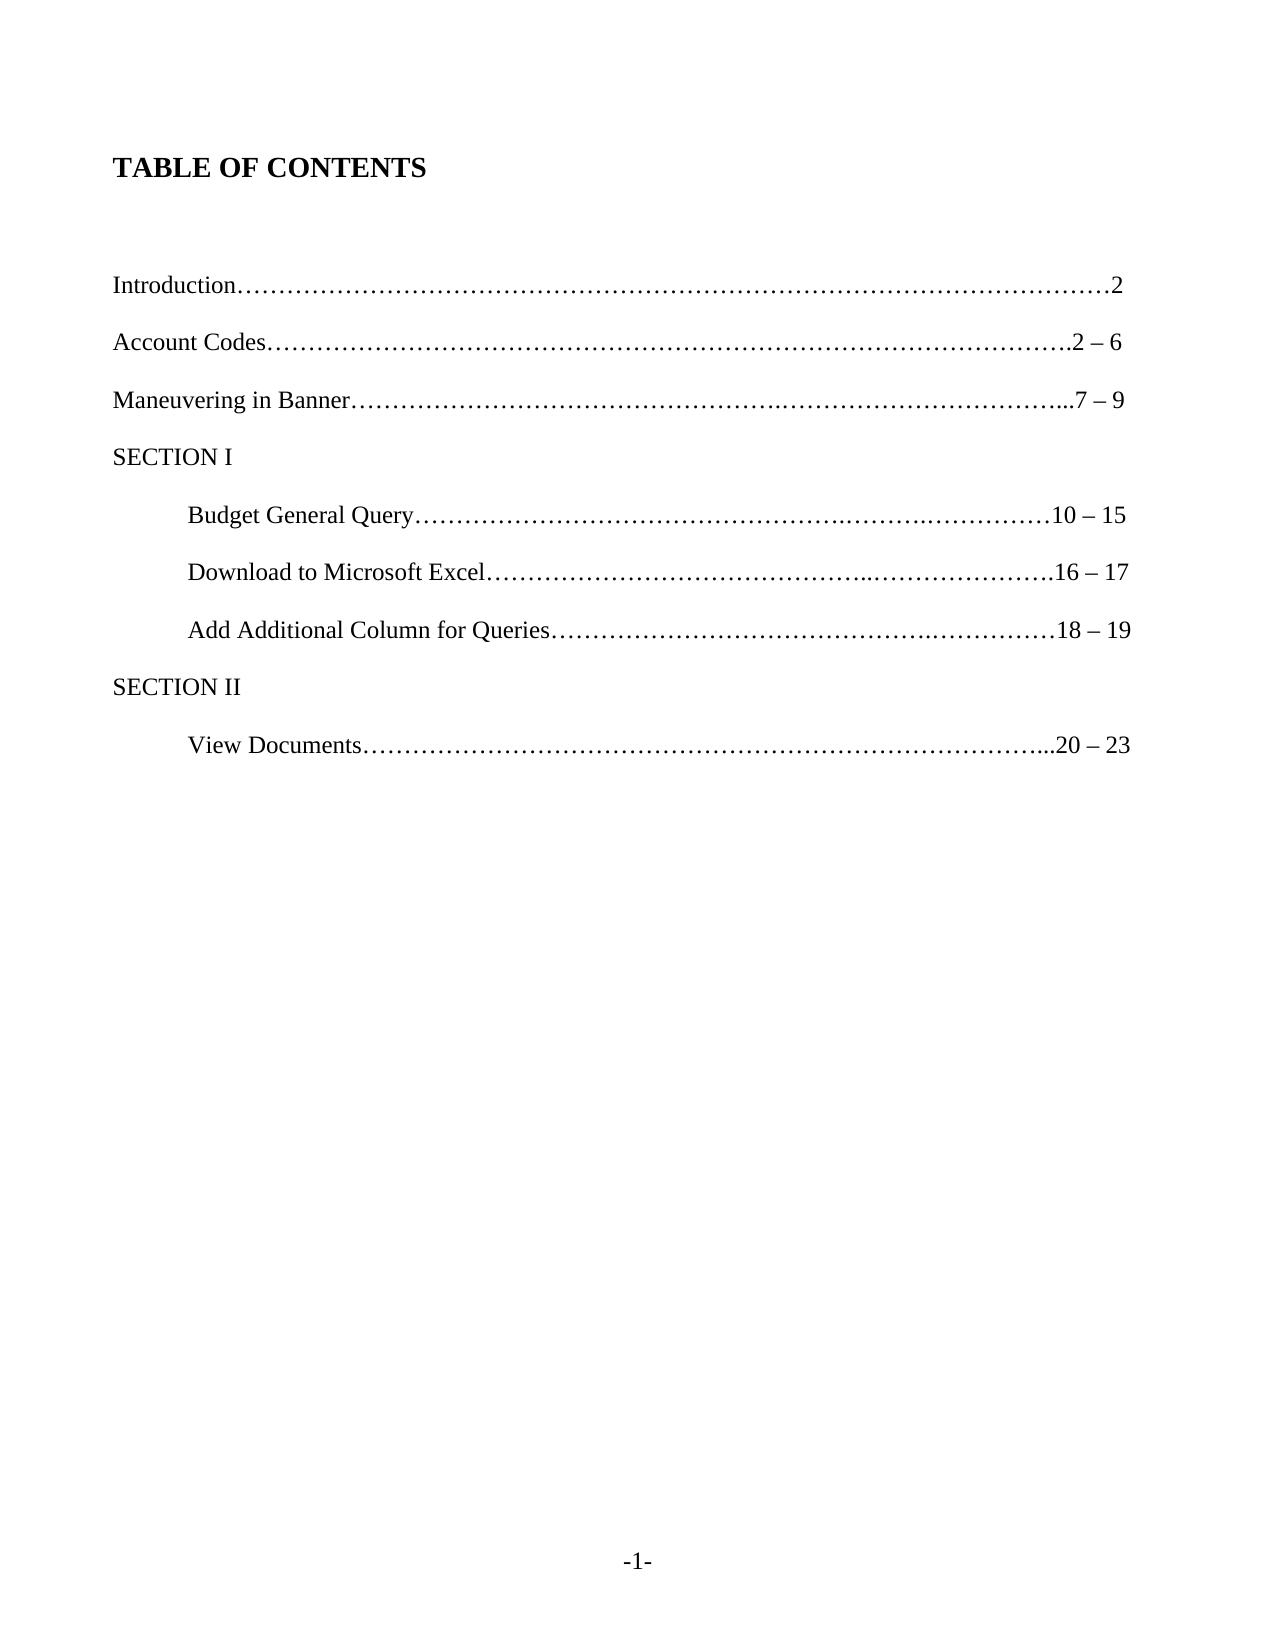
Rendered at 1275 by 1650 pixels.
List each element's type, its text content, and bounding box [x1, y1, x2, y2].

text Budget General Query…………………………………………….……….……………10 – 15 [112, 500, 1162, 528]
text Introduction……………………………………………………………………………………………2 [112, 270, 1162, 298]
text SECTION I [112, 442, 1162, 471]
text Account Codes…………………………………………………………………………………….2 – 6 [112, 327, 1162, 356]
text SECTION II [112, 672, 1162, 701]
text View Documents………………………………………………………………………...20 – 23 [112, 730, 1162, 758]
text Download to Microsoft Excel………………………………………..………………….16 – 17 [112, 557, 1162, 586]
text Maneuvering in Banner…………………………………………….……………………………...7 – 9 [112, 385, 1162, 413]
text TABLE OF CONTENTS [112, 150, 1162, 183]
text Add Additional Column for Queries……………………………………….……………18 – 19 [112, 615, 1162, 643]
